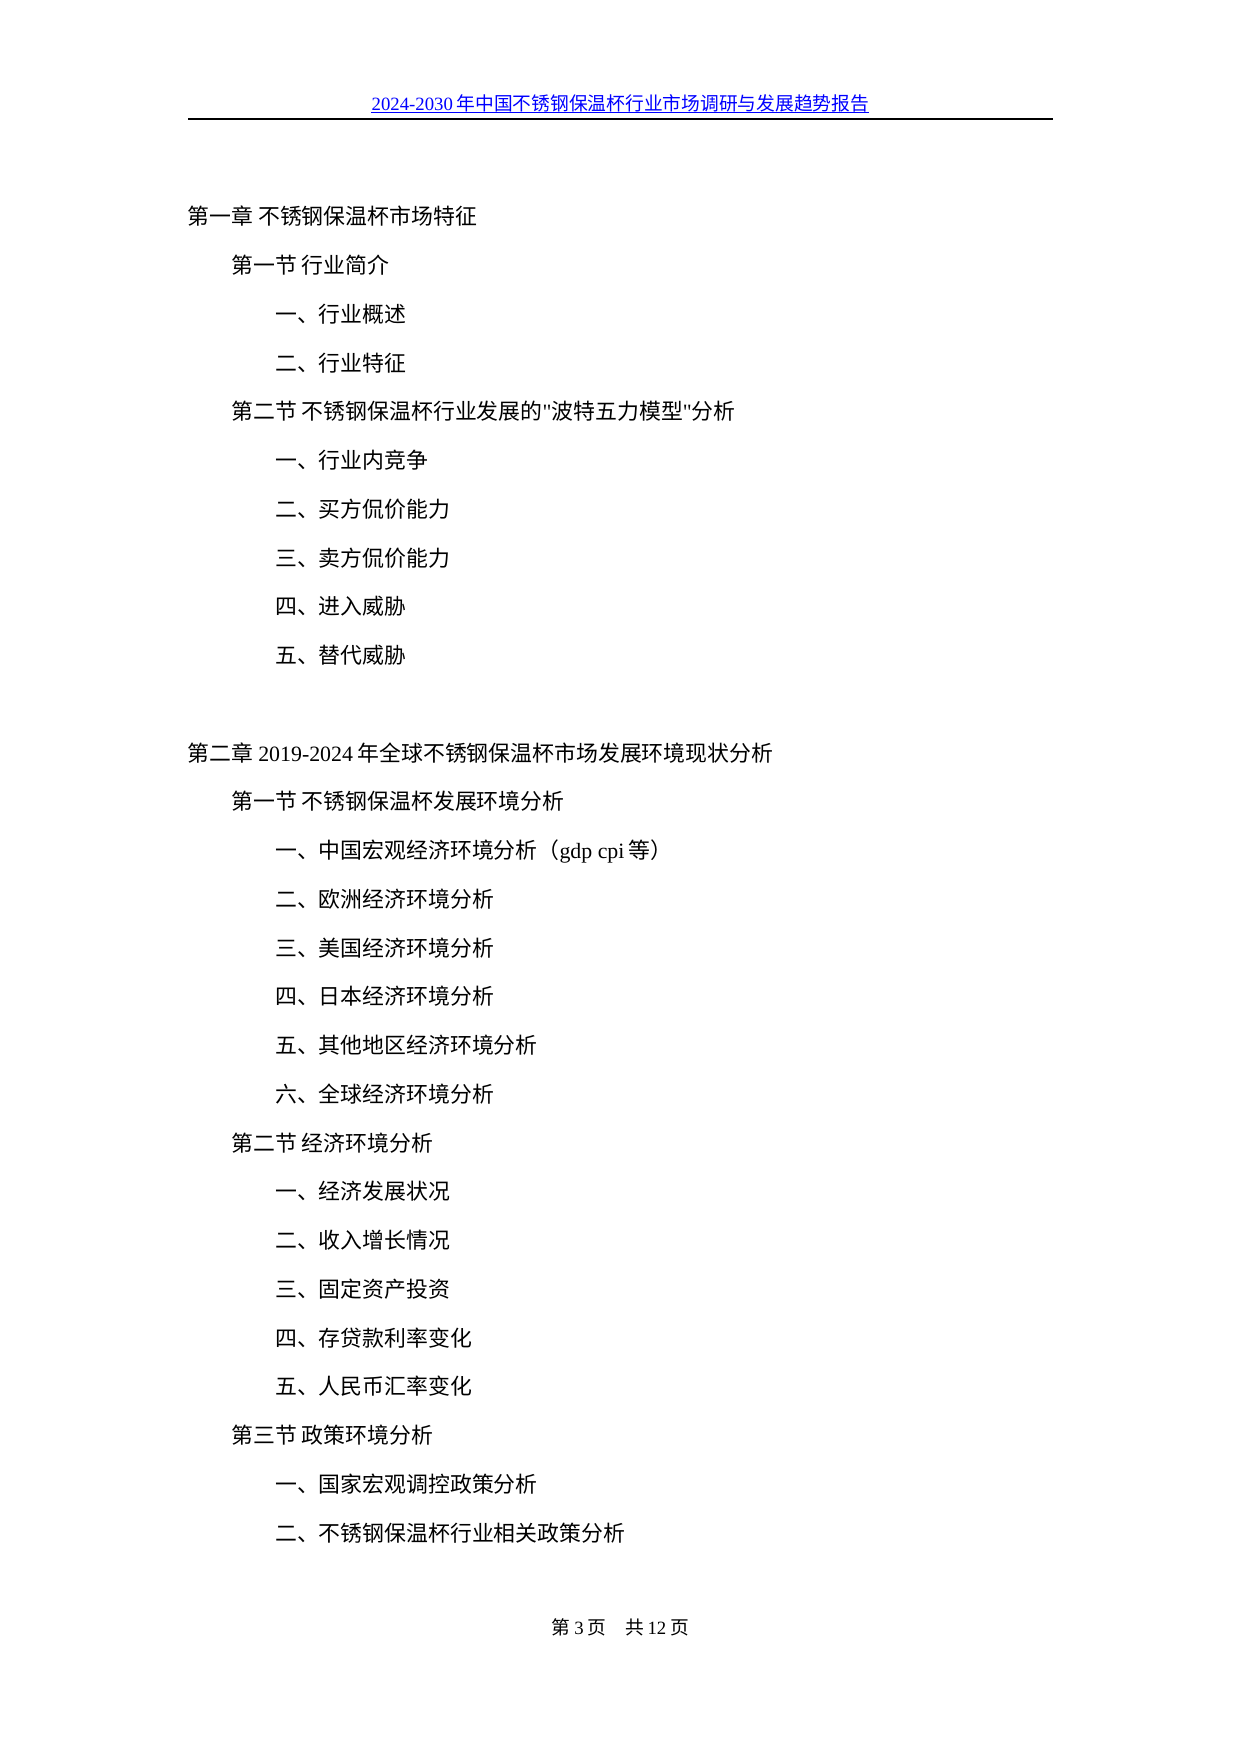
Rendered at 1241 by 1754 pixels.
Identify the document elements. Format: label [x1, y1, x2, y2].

text [187, 150, 1053, 1548]
